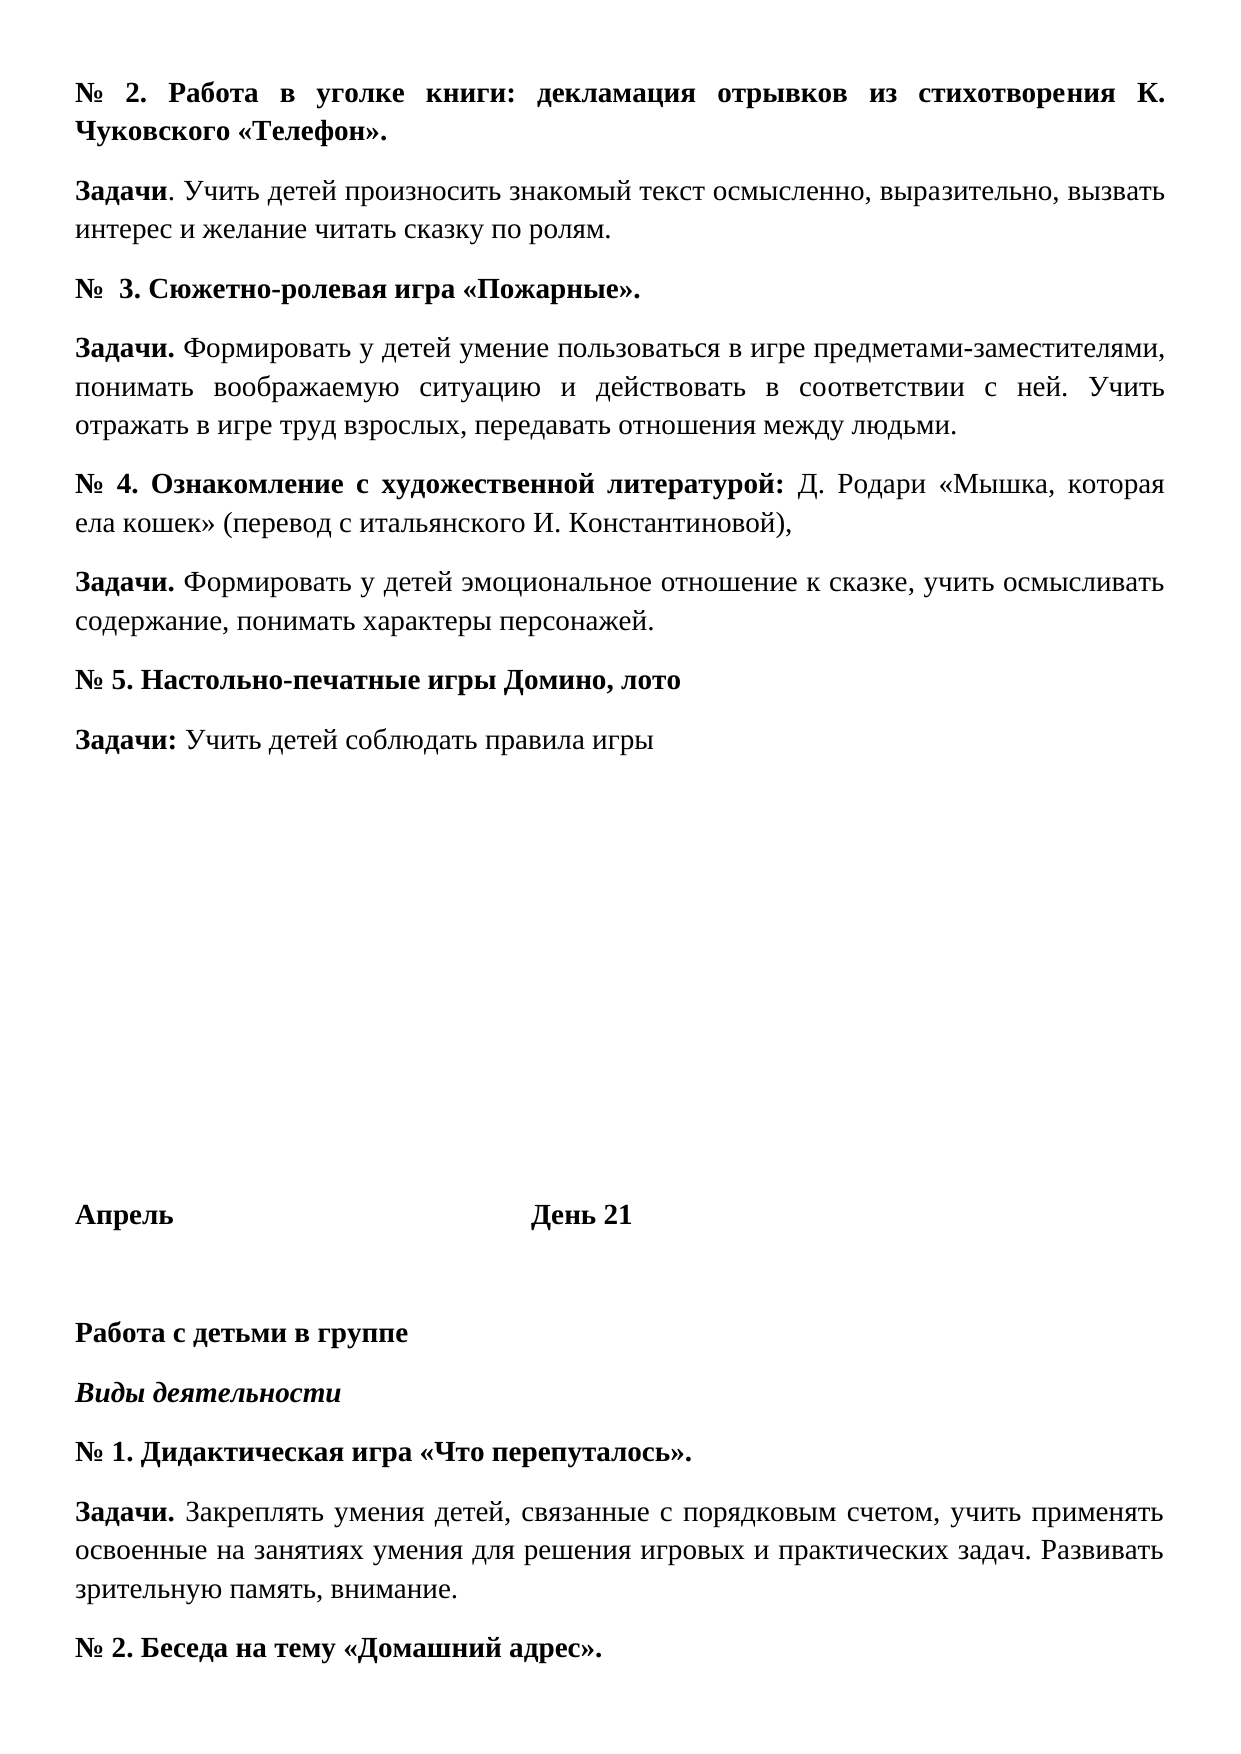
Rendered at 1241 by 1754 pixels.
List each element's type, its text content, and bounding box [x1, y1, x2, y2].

text № 5. Настольно-печатные игры Домино, лото [75, 662, 1165, 696]
text № 1. Дидактическая игра «Что перепуталось». [75, 1434, 1165, 1468]
text Работа с детьми в группе [75, 1316, 1165, 1349]
text № 4. Ознакомление с художественной литературой: Д. Родари «Мышка, которая ела кошек» (перевод с итальянского И. Константиновой), [75, 467, 1165, 539]
text Виды деятельности [75, 1375, 1165, 1408]
text Задачи: Учить детей соблюдать правила игры [75, 722, 1165, 755]
text Апрель День 21 [75, 1197, 1165, 1230]
text Задачи. Закреплять умения детей, связанные с порядковым счетом, учить применять освоенные на занятиях умения для решения игровых и практических задач. Развивать зрительную память, внимание. [75, 1494, 1165, 1604]
text № 2. Беседа на тему «Домашний адрес». [75, 1630, 1165, 1664]
text Задачи. Учить детей произносить знакомый текст осмысленно, выразительно, вызвать интерес и желание читать сказку по ролям. [75, 173, 1165, 245]
text Задачи. Формировать у детей умение пользоваться в игре предметами-заместителями, понимать воображаемую ситуацию и действовать в соответствии с ней. Учить отражать в игре труд взрослых, передавать отношения между людьми. [75, 330, 1165, 441]
text Задачи. Формировать у детей эмоциональное отношение к сказке, учить осмысливать содержание, понимать характеры персонажей. [75, 564, 1165, 637]
text № 2. Работа в уголке книги: декламация отрывков из стихотворения К. Чуковского «Телефон». [75, 75, 1165, 147]
text № 3. Сюжетно-ролевая игра «Пожарные». [75, 271, 1165, 304]
